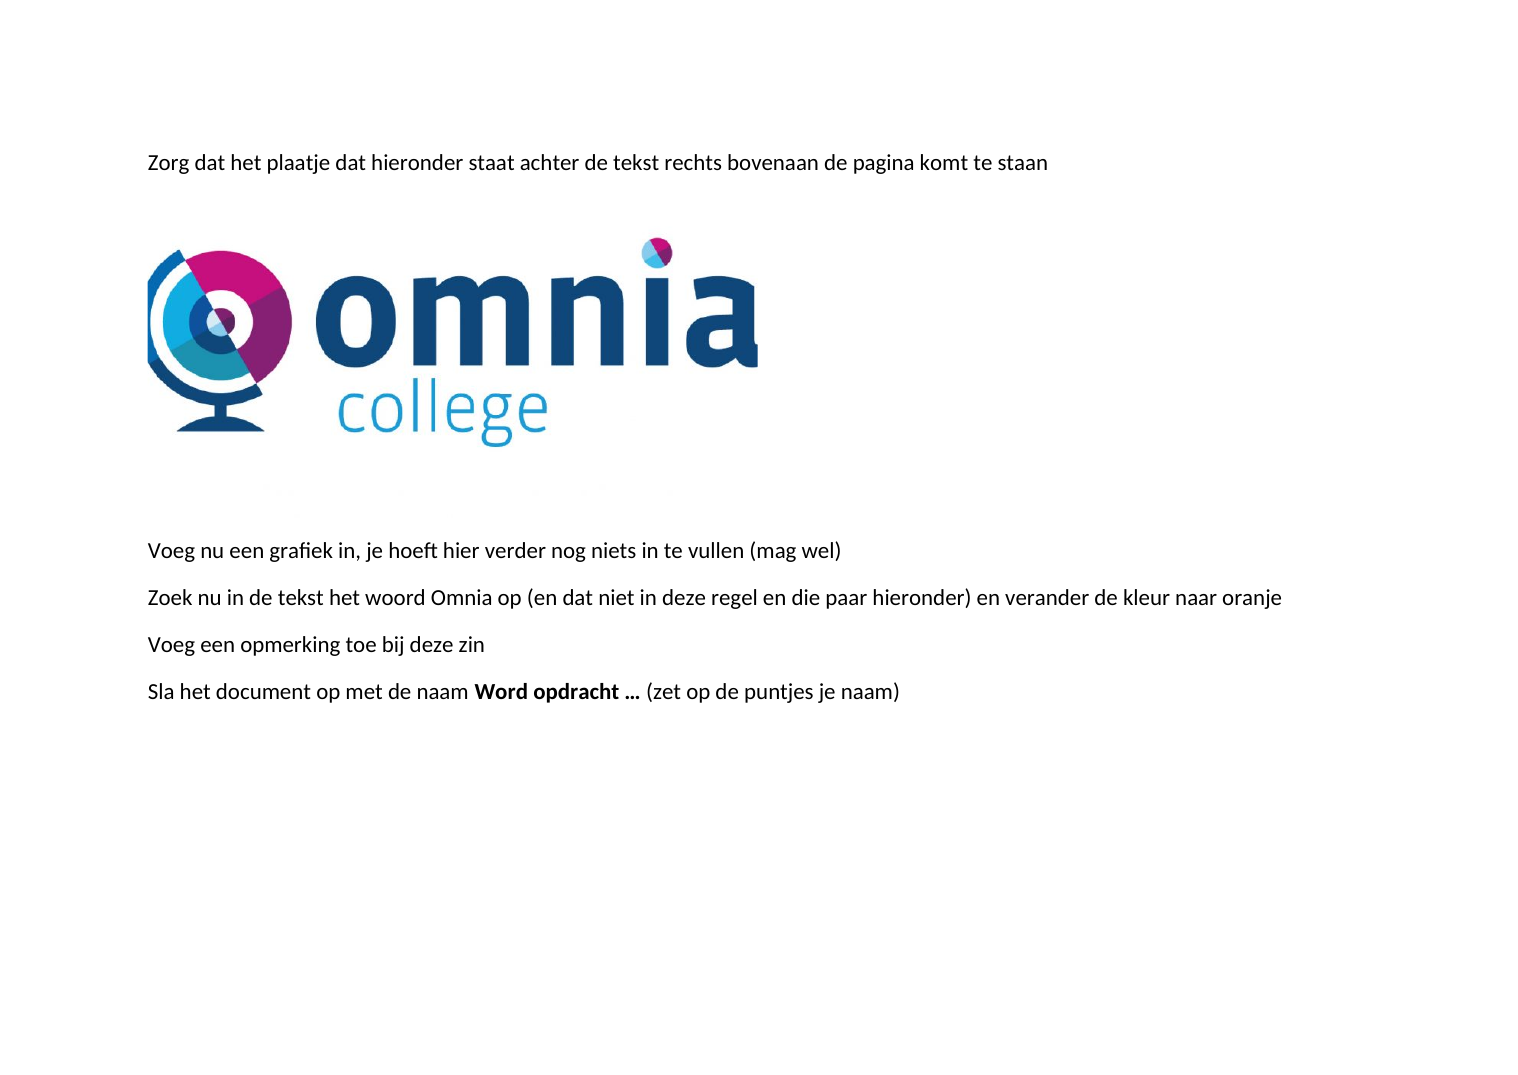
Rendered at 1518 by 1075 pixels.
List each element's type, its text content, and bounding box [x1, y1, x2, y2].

picture [147, 177, 758, 518]
text Voeg een opmerking toe bij deze zin [148, 630, 1370, 658]
text Voeg nu een grafiek in, je hoeft hier verder nog niets in te vullen (mag wel) [148, 536, 1370, 564]
text Sla het document op met de naam Word opdracht … (zet op de puntjes je naam) [148, 677, 1370, 705]
text Zoek nu in de tekst het woord Omnia op (en dat niet in deze regel en die paar hieronder) en verander de kleur naar oranje [148, 583, 1370, 611]
